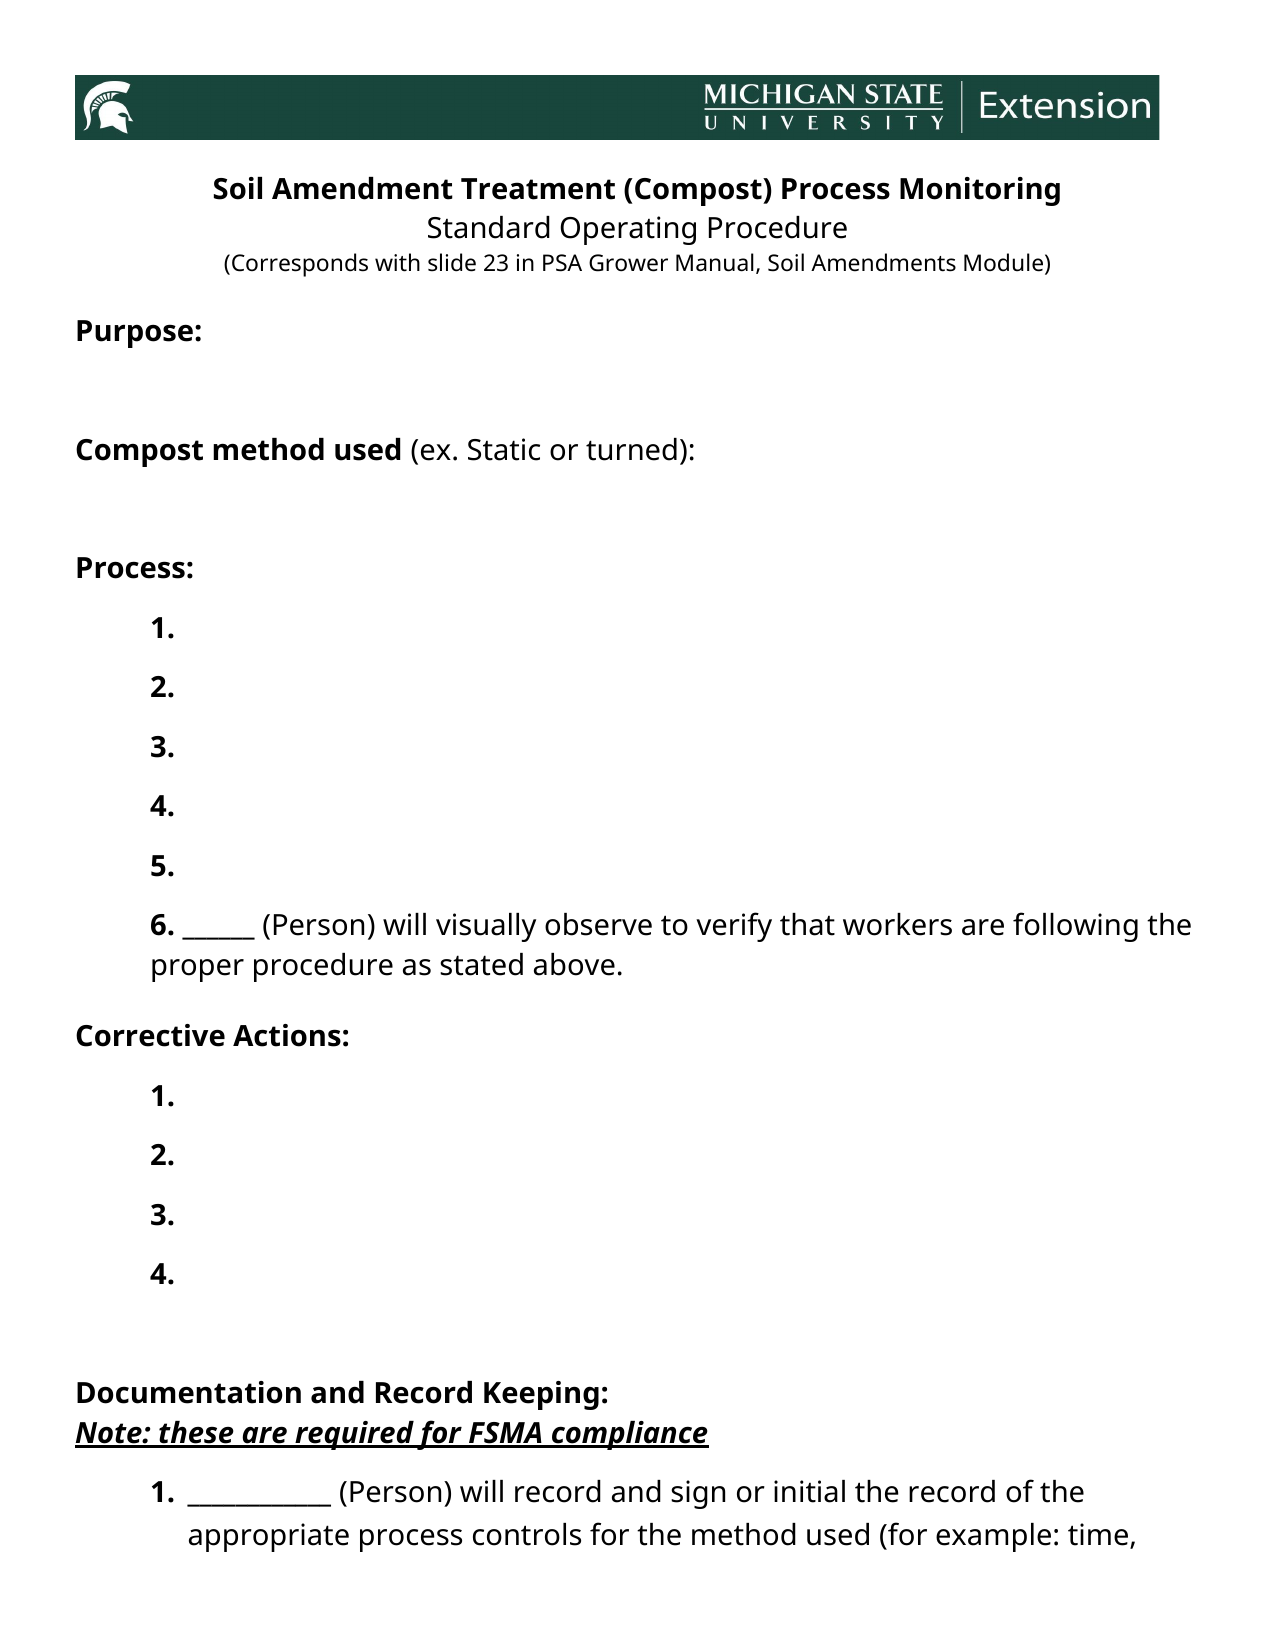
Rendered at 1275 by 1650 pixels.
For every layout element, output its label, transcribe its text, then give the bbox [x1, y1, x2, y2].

text 1. [75, 607, 1200, 647]
text Purpose: [75, 310, 1200, 349]
text 3. [75, 1194, 1200, 1233]
text Note: these are required for FSMA compliance [75, 1412, 1200, 1452]
text 4. [75, 1253, 1200, 1293]
text Documentation and Record Keeping: [75, 1372, 1200, 1412]
picture [75, 75, 1160, 140]
text Process: [75, 548, 1200, 587]
text 3. [75, 726, 1200, 766]
text 4. [75, 786, 1200, 825]
text 2. [75, 1134, 1200, 1174]
text Compost method used (ex. Static or turned): [75, 429, 1200, 468]
text 2. [75, 667, 1200, 706]
text 1. [75, 1075, 1200, 1114]
text Corrective Actions: [75, 1015, 1200, 1055]
text Standard Operating Procedure [75, 208, 1200, 247]
text 5. [75, 845, 1200, 885]
text 6. ______ (Person) will visually observe to verify that workers are following the proper procedure as stated above. [150, 905, 1200, 984]
text Soil Amendment Treatment (Compost) Process Monitoring [75, 168, 1200, 208]
text (Corresponds with slide 23 in PSA Grower Manual, Soil Amendments Module) [75, 247, 1200, 279]
